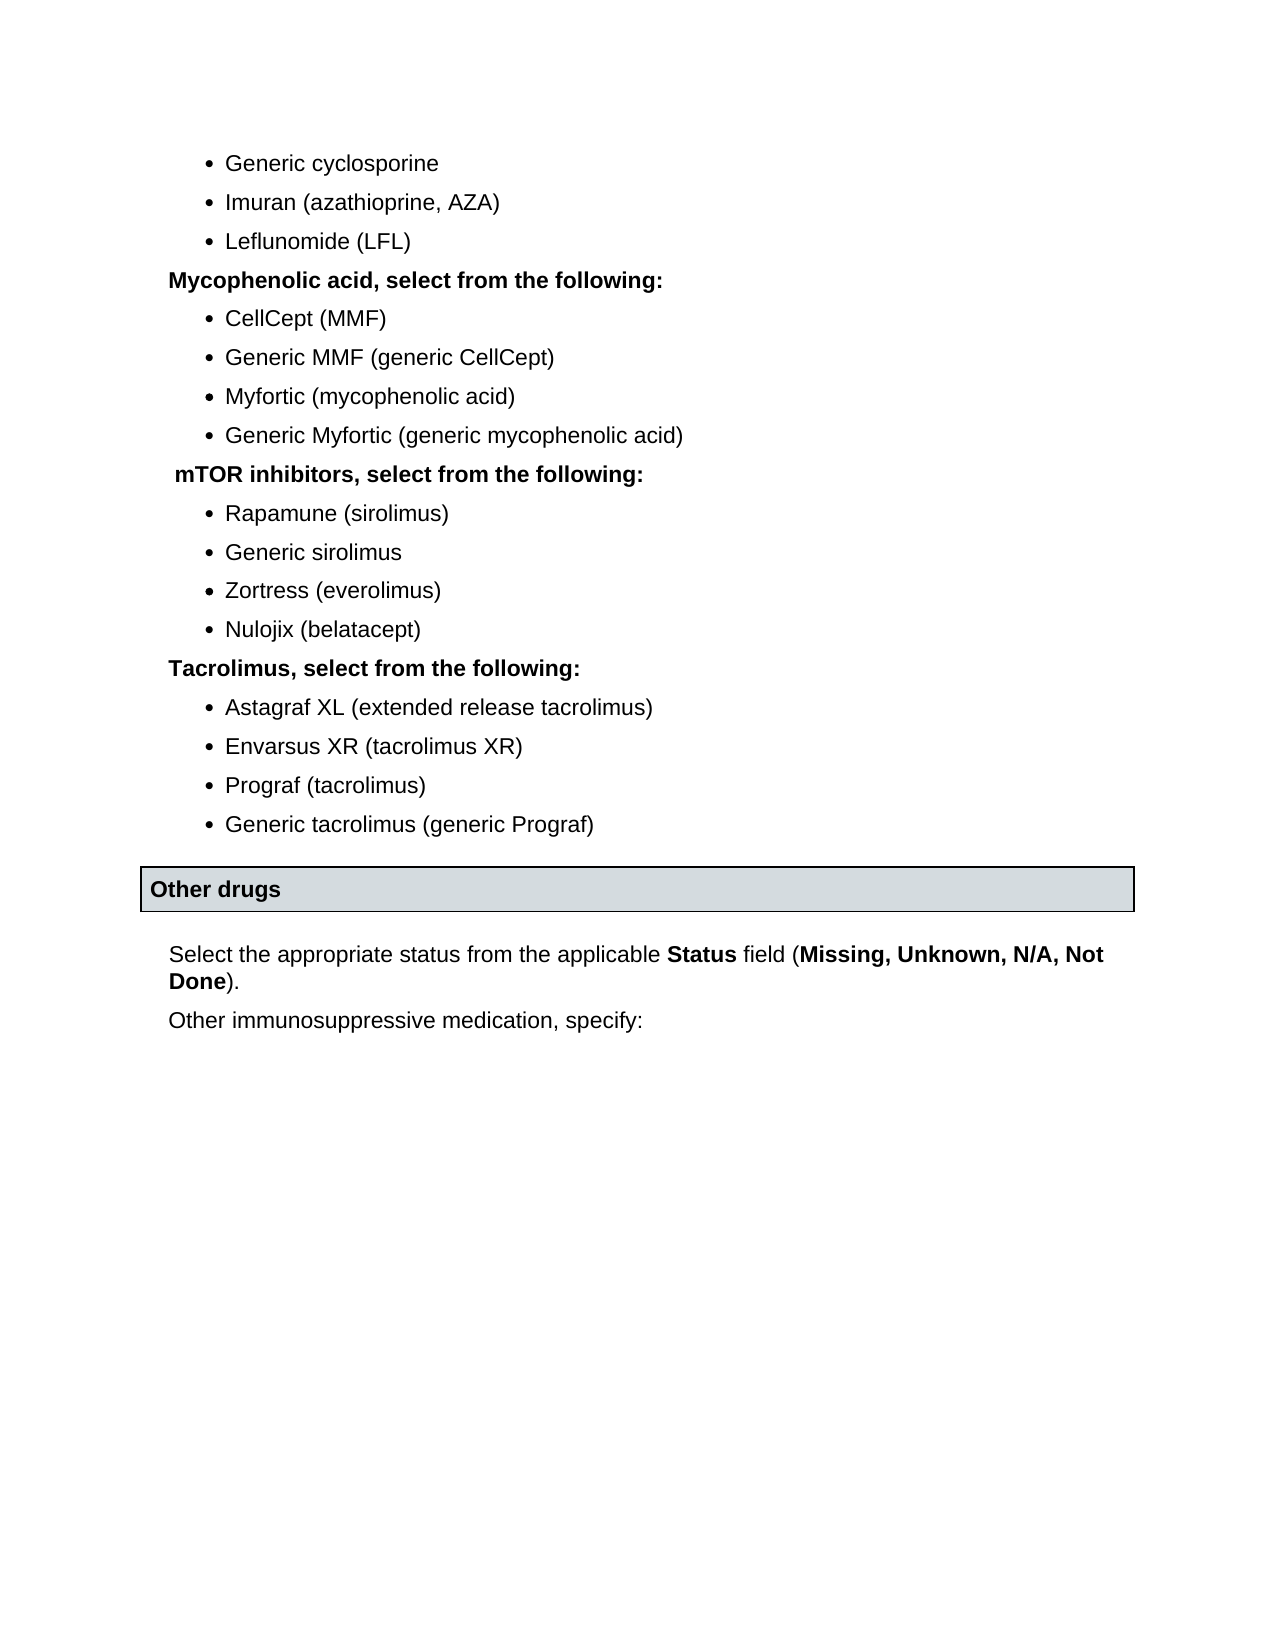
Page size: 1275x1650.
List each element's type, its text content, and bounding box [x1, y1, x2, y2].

list Generic MMF (generic CellCept) [206, 344, 1125, 371]
list Generic Myfortic (generic mycophenolic acid) [206, 422, 1125, 448]
text Tacrolimus, select from the following: [168, 655, 1125, 681]
text Select the appropriate status from the applicable Status field (Missing, Unknown, N/A, Not Done). [169, 941, 1125, 994]
list Zortress (everolimus) [206, 577, 1125, 604]
list Prograf (tacrolimus) [206, 772, 1125, 798]
list Imuran (azathioprine, AZA) [206, 189, 1125, 215]
text Other drugs [142, 868, 1133, 911]
list Generic cyclosporine [206, 150, 1125, 176]
text Mycophenolic acid, select from the following: [168, 267, 1125, 293]
list Rapamune (sirolimus) [206, 500, 1125, 526]
list CellCept (MMF) [206, 305, 1125, 332]
list Nulojix (belatacept) [206, 616, 1125, 643]
list Leflunomide (LFL) [206, 228, 1125, 254]
list Astagraf XL (extended release tacrolimus) [206, 694, 1125, 720]
list Generic tacrolimus (generic Prograf) [206, 811, 1125, 837]
list Generic sirolimus [206, 538, 1125, 565]
list Myfortic (mycophenolic acid) [206, 383, 1125, 409]
list Envarsus XR (tacrolimus XR) [206, 733, 1125, 759]
text Other immunosuppressive medication, specify: [168, 1007, 1125, 1033]
text mTOR inhibitors, select from the following: [168, 461, 1125, 487]
